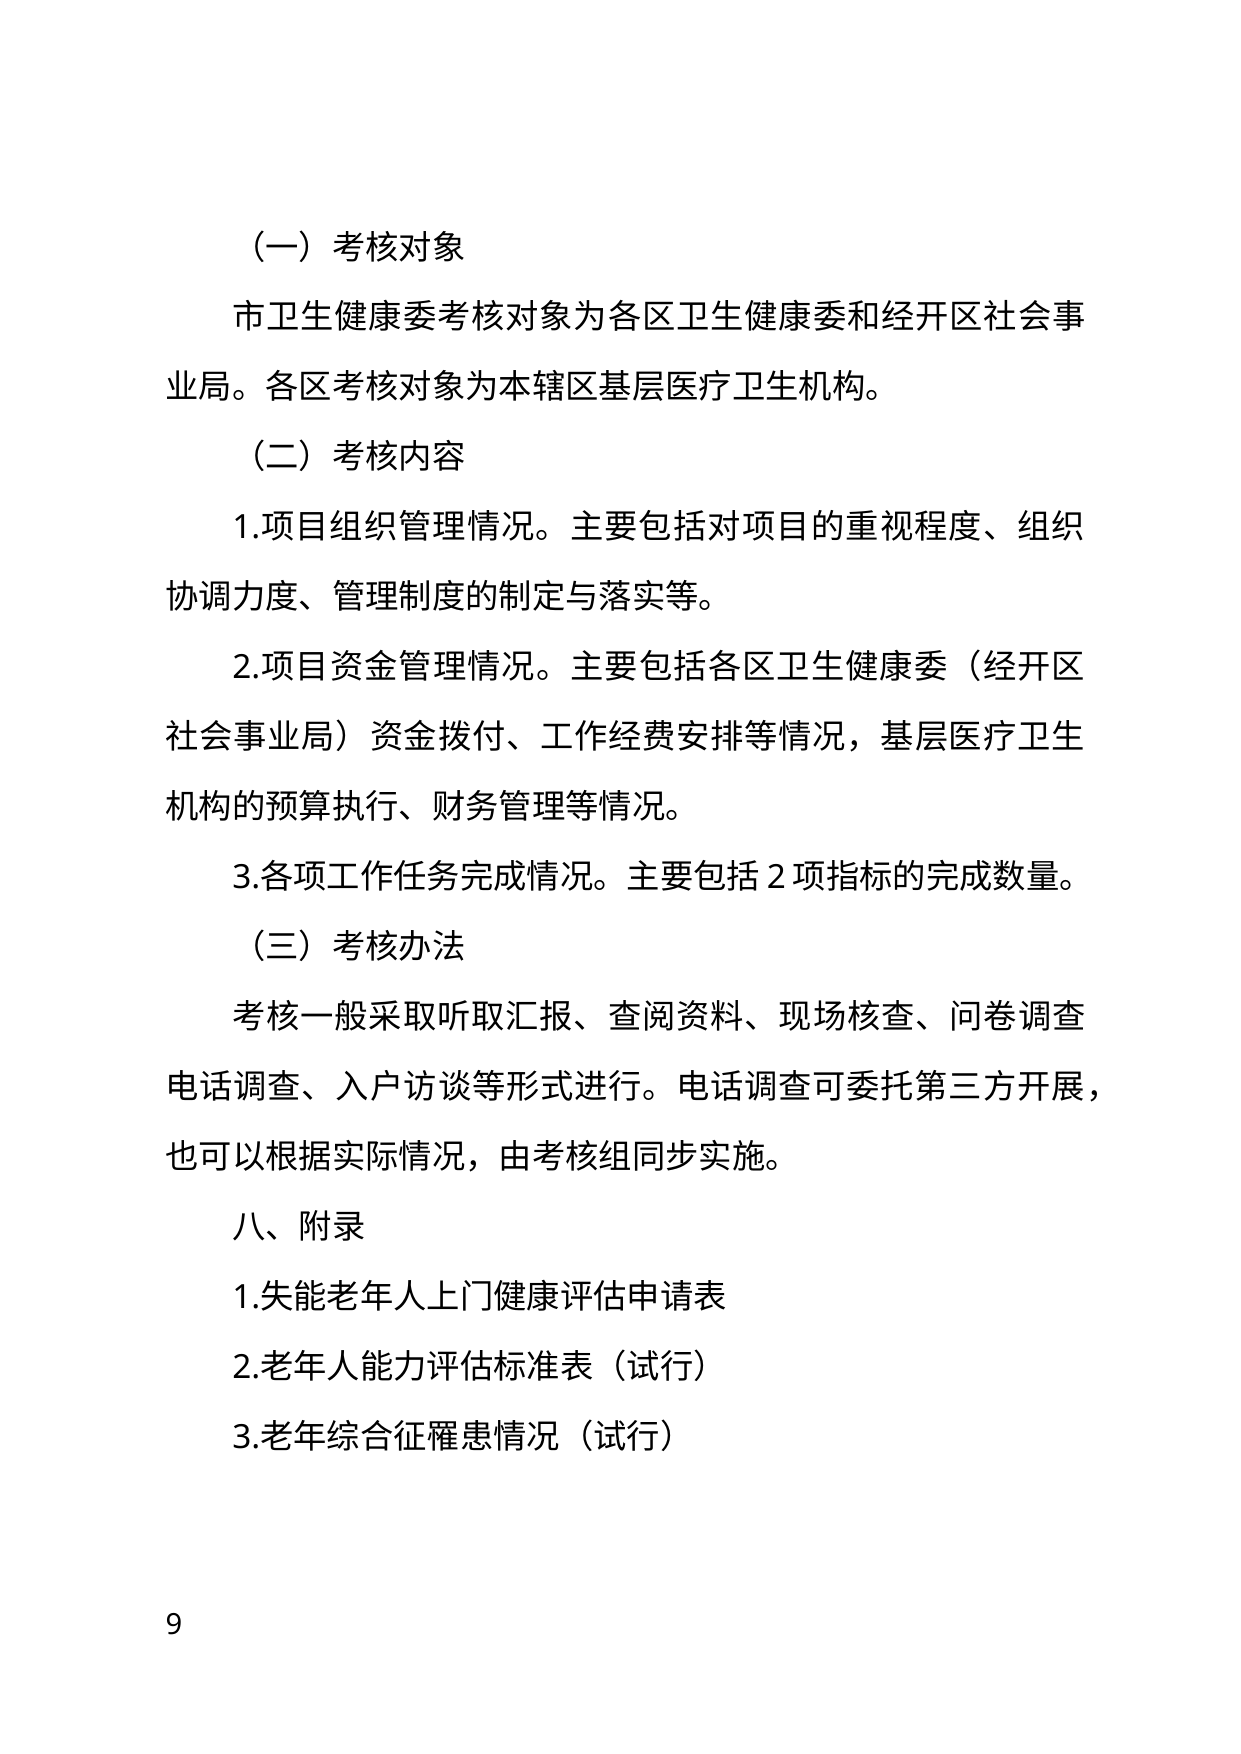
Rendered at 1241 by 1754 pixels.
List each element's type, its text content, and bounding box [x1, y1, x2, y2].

text 1.失能老年人上门健康评估申请表 [165, 1269, 1087, 1318]
text 3.各项工作任务完成情况。主要包括2项指标的完成数量。 [165, 850, 1087, 898]
text 考核一般采取听取汇报、查阅资料、现场核查、问卷调查、电话调查、入户访谈等形式进行。电话调查可委托第三方开展，也可以根据实际情况，由考核组同步实施。 [165, 990, 1087, 1178]
text 八、附录 [165, 1200, 1087, 1248]
text （三）考核办法 [165, 920, 1087, 968]
text 3.老年综合征罹患情况（试行） [165, 1410, 1087, 1458]
text 2.老年人能力评估标准表（试行） [165, 1340, 1087, 1388]
text （一）考核对象 [165, 220, 1087, 269]
text （二）考核内容 [165, 430, 1087, 478]
text 市卫生健康委考核对象为各区卫生健康委和经开区社会事业局。各区考核对象为本辖区基层医疗卫生机构。 [165, 290, 1087, 408]
text 1.项目组织管理情况。主要包括对项目的重视程度、组织协调力度、管理制度的制定与落实等。 [165, 500, 1087, 618]
text 2.项目资金管理情况。主要包括各区卫生健康委（经开区社会事业局）资金拨付、工作经费安排等情况，基层医疗卫生机构的预算执行、财务管理等情况。 [165, 640, 1087, 828]
